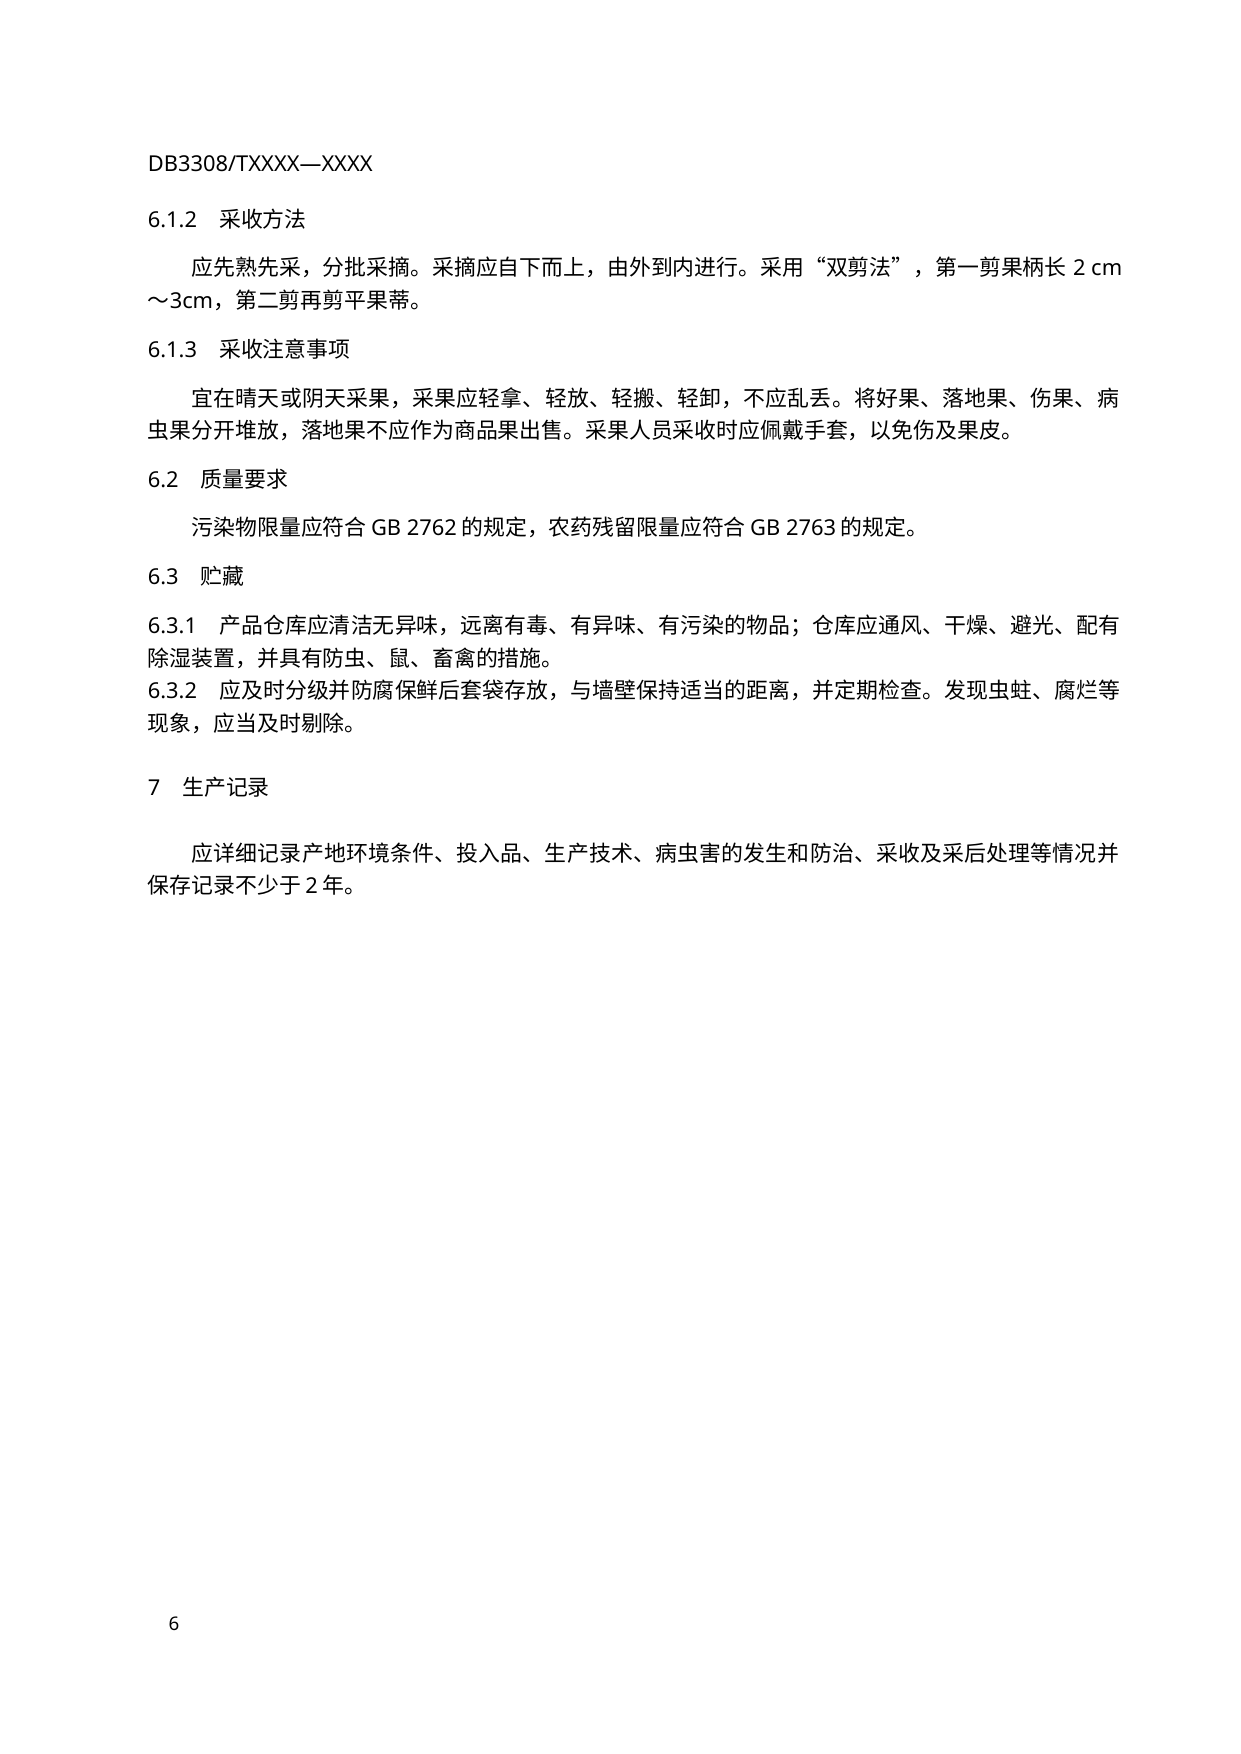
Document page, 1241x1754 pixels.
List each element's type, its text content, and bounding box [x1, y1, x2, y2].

text 应详细记录产地环境条件、投入品、生产技术、病虫害的发生和防治、采收及采后处理等情况并保存记录不少于2年。 [148, 835, 1122, 900]
text 宜在晴天或阴天采果，采果应轻拿、轻放、轻搬、轻卸，不应乱丢。将好果、落地果、伤果、病虫果分开堆放，落地果不应作为商品果出售。采果人员采收时应佩戴手套，以免伤及果皮。 [148, 380, 1122, 445]
text 质量要求 [148, 461, 1122, 494]
text 污染物限量应符合GB 2762的规定，农药残留限量应符合GB 2763的规定。 [148, 510, 1122, 543]
text 采收方法 [148, 201, 1122, 234]
text 应及时分级并防腐保鲜后套袋存放，与墙壁保持适当的距离，并定期检查。发现虫蛀、腐烂等现象，应当及时剔除。 [148, 673, 1122, 738]
text 产品仓库应清洁无异味，远离有毒、有异味、有污染的物品；仓库应通风、干燥、避光、配有除湿装置，并具有防虫、鼠、畜禽的措施。 [148, 608, 1122, 673]
text 采收注意事项 [148, 331, 1122, 364]
text 生产记录 [148, 770, 1122, 803]
text 贮藏 [148, 559, 1122, 591]
text 应先熟先采，分批采摘。采摘应自下而上，由外到内进行。采用“双剪法”，第一剪果柄长2 cm～3cm，第二剪再剪平果蒂。 [148, 250, 1122, 315]
